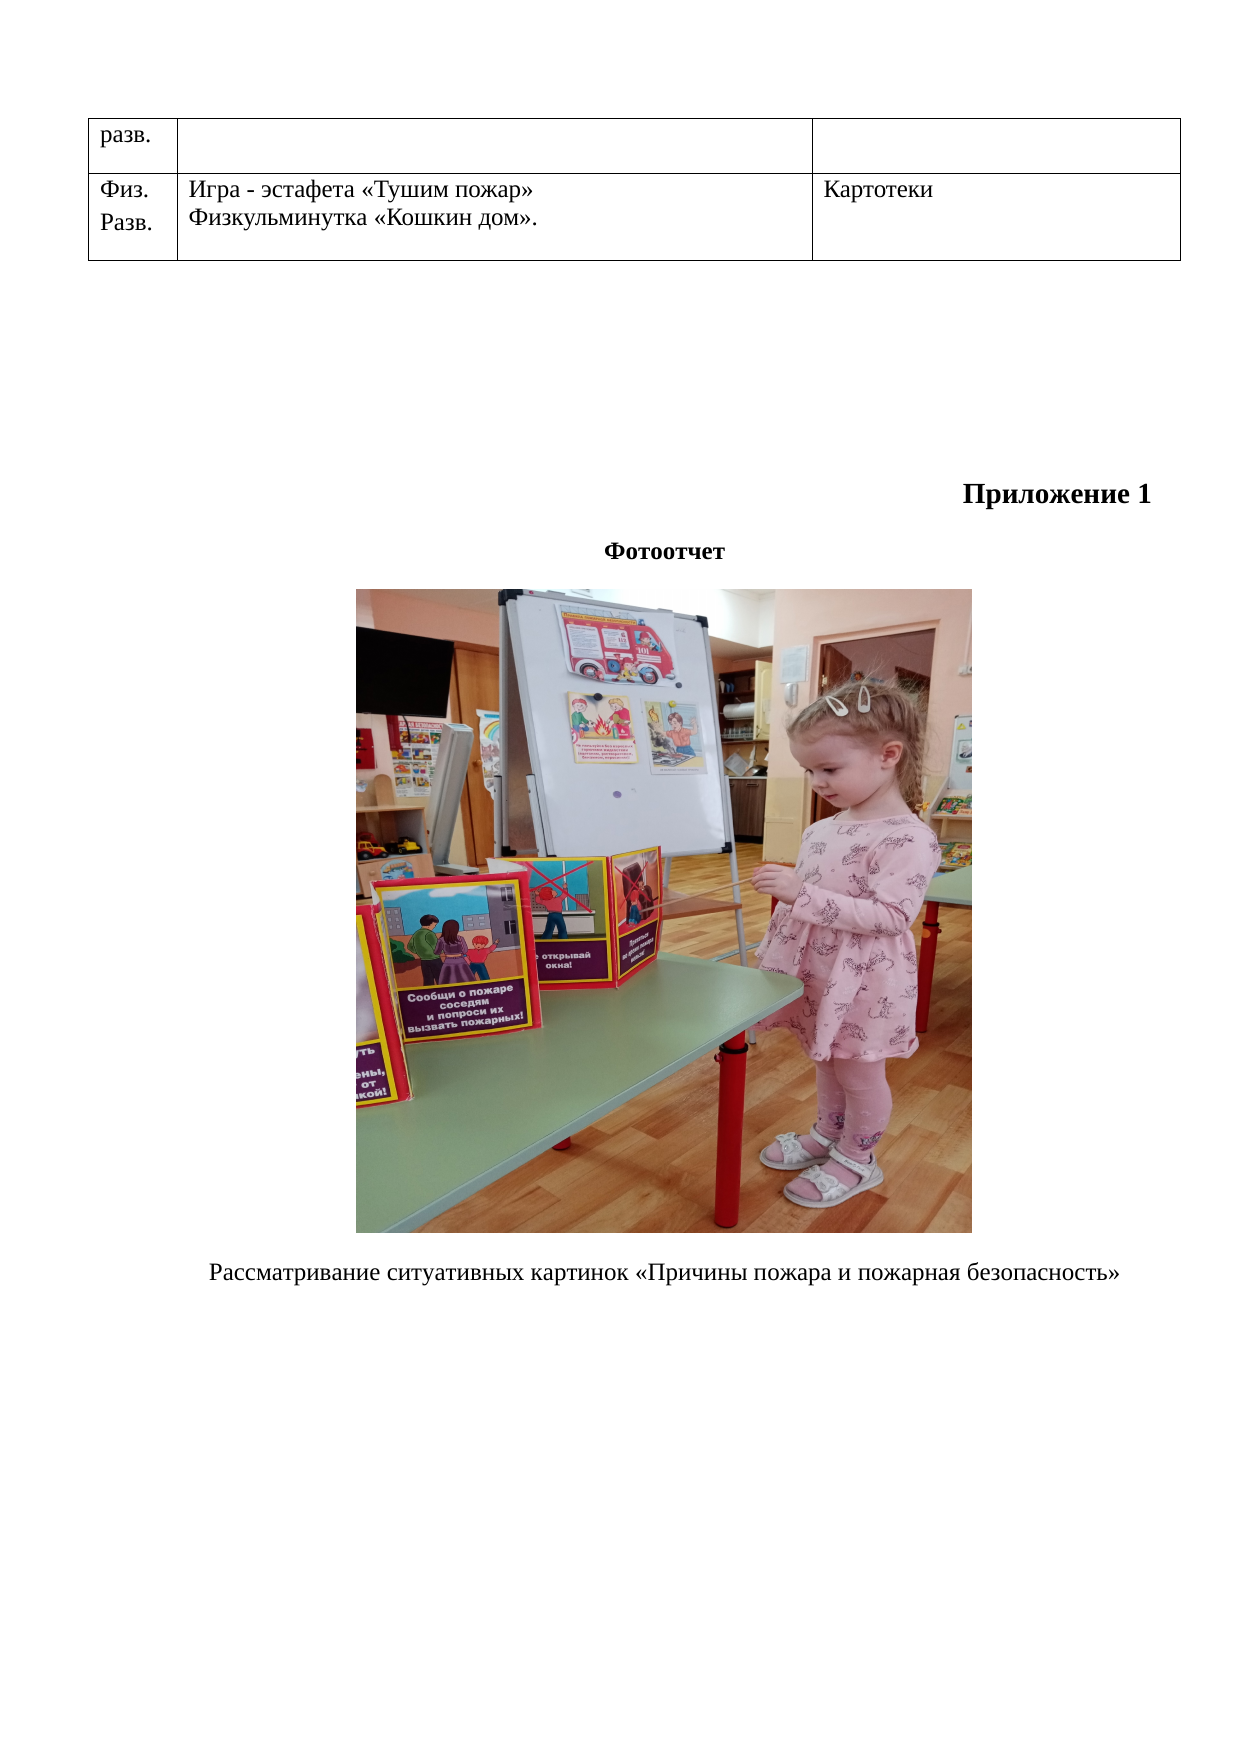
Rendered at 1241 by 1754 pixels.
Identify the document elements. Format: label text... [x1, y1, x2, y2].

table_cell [813, 119, 1180, 173]
text Рассматривание ситуативных картинок «Причины пожара и пожарная безопасность» [177, 1257, 1152, 1286]
text Фотоотчет [177, 536, 1152, 565]
table_cell Физ. Разв. [89, 174, 177, 260]
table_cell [178, 119, 812, 173]
table_cell Картотеки [813, 174, 1180, 260]
table_cell Худ-эст разв. [89, 119, 177, 173]
text Приложение 1 [177, 477, 1152, 510]
picture [356, 589, 972, 1233]
table_cell Игра - эстафета «Тушим пожар» Физкульминутка «Кошкин дом». [178, 174, 812, 260]
